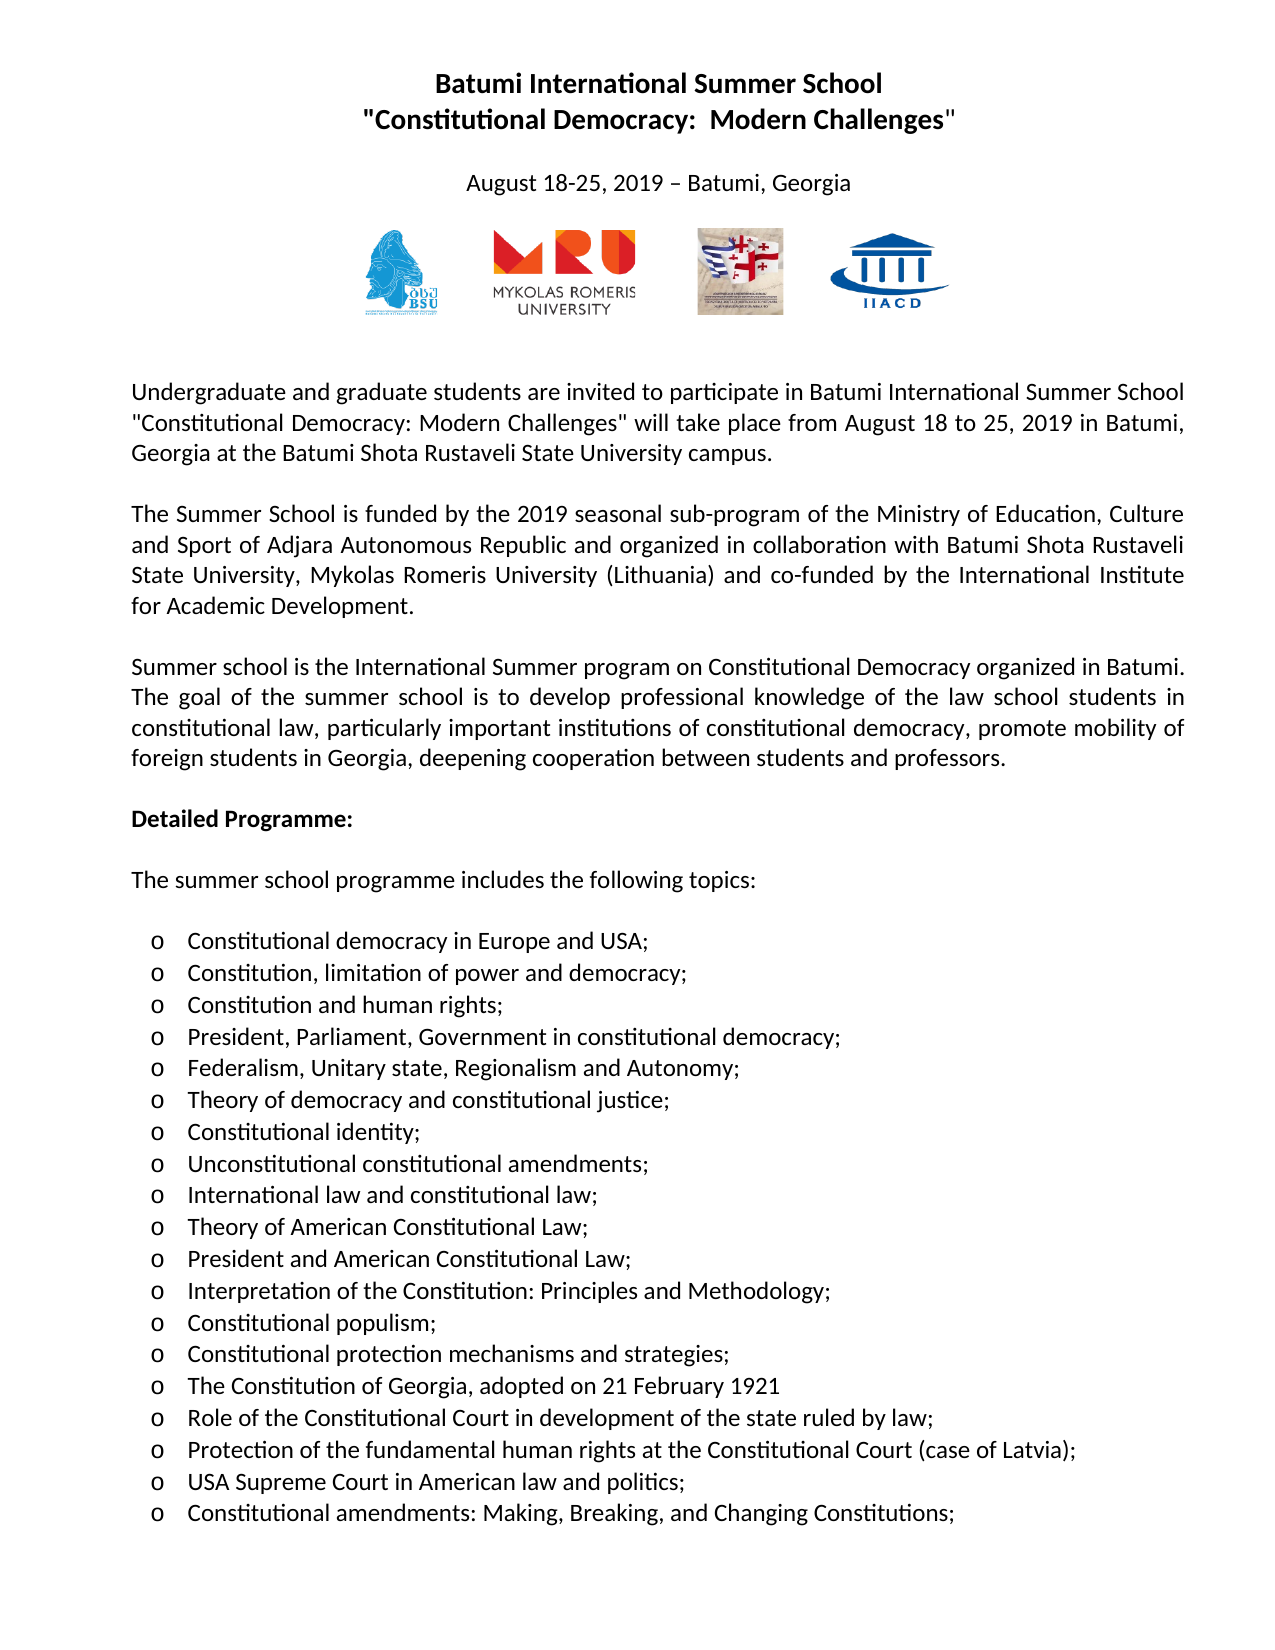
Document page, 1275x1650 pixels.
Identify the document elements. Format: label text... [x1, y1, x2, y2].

picture [697, 228, 784, 315]
text Batumi International Summer School [131, 66, 1186, 101]
picture [365, 230, 438, 315]
text Undergraduate and graduate students are invited to participate in Batumi International Summer School "Constitutional Democracy: Modern Challenges" will take place from August 18 to 25, 2019 in Batumi, Georgia at the Batumi Shota Rustaveli State University campus. [131, 376, 1186, 468]
list Interpretation of the Constitution: Principles and Methodology; [150, 1275, 1186, 1307]
list The Constitution of Georgia, adopted on 21 February 1921 [150, 1370, 1186, 1402]
list President, Parliament, Government in constitutional democracy; [150, 1021, 1186, 1053]
text August 18-25, 2019 – Batumi, Georgia [131, 167, 1186, 198]
list Federalism, Unitary state, Regionalism and Autonomy; [150, 1053, 1186, 1084]
list Theory of democracy and constitutional justice; [150, 1084, 1186, 1116]
picture [828, 231, 953, 315]
list Constitution and human rights; [150, 989, 1186, 1021]
list Constitutional amendments: Making, Breaking, and Changing Constitutions; [150, 1497, 1186, 1529]
text Summer school is the International Summer program on Constitutional Democracy organized in Batumi. The goal of the summer school is to develop professional knowledge of the law school students in constitutional law, particularly important institutions of constitutional democracy, promote mobility of foreign students in Georgia, deepening cooperation between students and professors. [131, 651, 1186, 773]
list Protection of the fundamental human rights at the Constitutional Court (case of Latvia); [150, 1434, 1186, 1466]
list President and American Constitutional Law; [150, 1243, 1186, 1275]
list Unconstitutional constitutional amendments; [150, 1148, 1186, 1180]
list Constitutional protection mechanisms and strategies; [150, 1338, 1186, 1370]
list Constitutional democracy in Europe and USA; [150, 926, 1186, 957]
text The Summer School is funded by the 2019 seasonal sub-program of the Ministry of Education, Culture and Sport of Adjara Autonomous Republic and organized in collaboration with Batumi Shota Rustaveli State University, Mykolas Romeris University (Lithuania) and co-funded by the International Institute for Academic Development. [131, 498, 1186, 620]
list Role of the Constitutional Court in development of the state ruled by law; [150, 1402, 1186, 1434]
text The summer school programme includes the following topics: [131, 864, 1186, 895]
list Theory of American Constitutional Law; [150, 1211, 1186, 1243]
list Constitution, limitation of power and democracy; [150, 957, 1186, 989]
text Detailed Programme: [131, 803, 1186, 834]
picture [493, 230, 636, 315]
list USA Supreme Court in American law and politics; [150, 1466, 1186, 1497]
list Constitutional identity; [150, 1116, 1186, 1148]
text "Constitutional Democracy: Modern Challenges" [131, 101, 1186, 137]
list International law and constitutional law; [150, 1180, 1186, 1211]
list Constitutional populism; [150, 1307, 1186, 1338]
